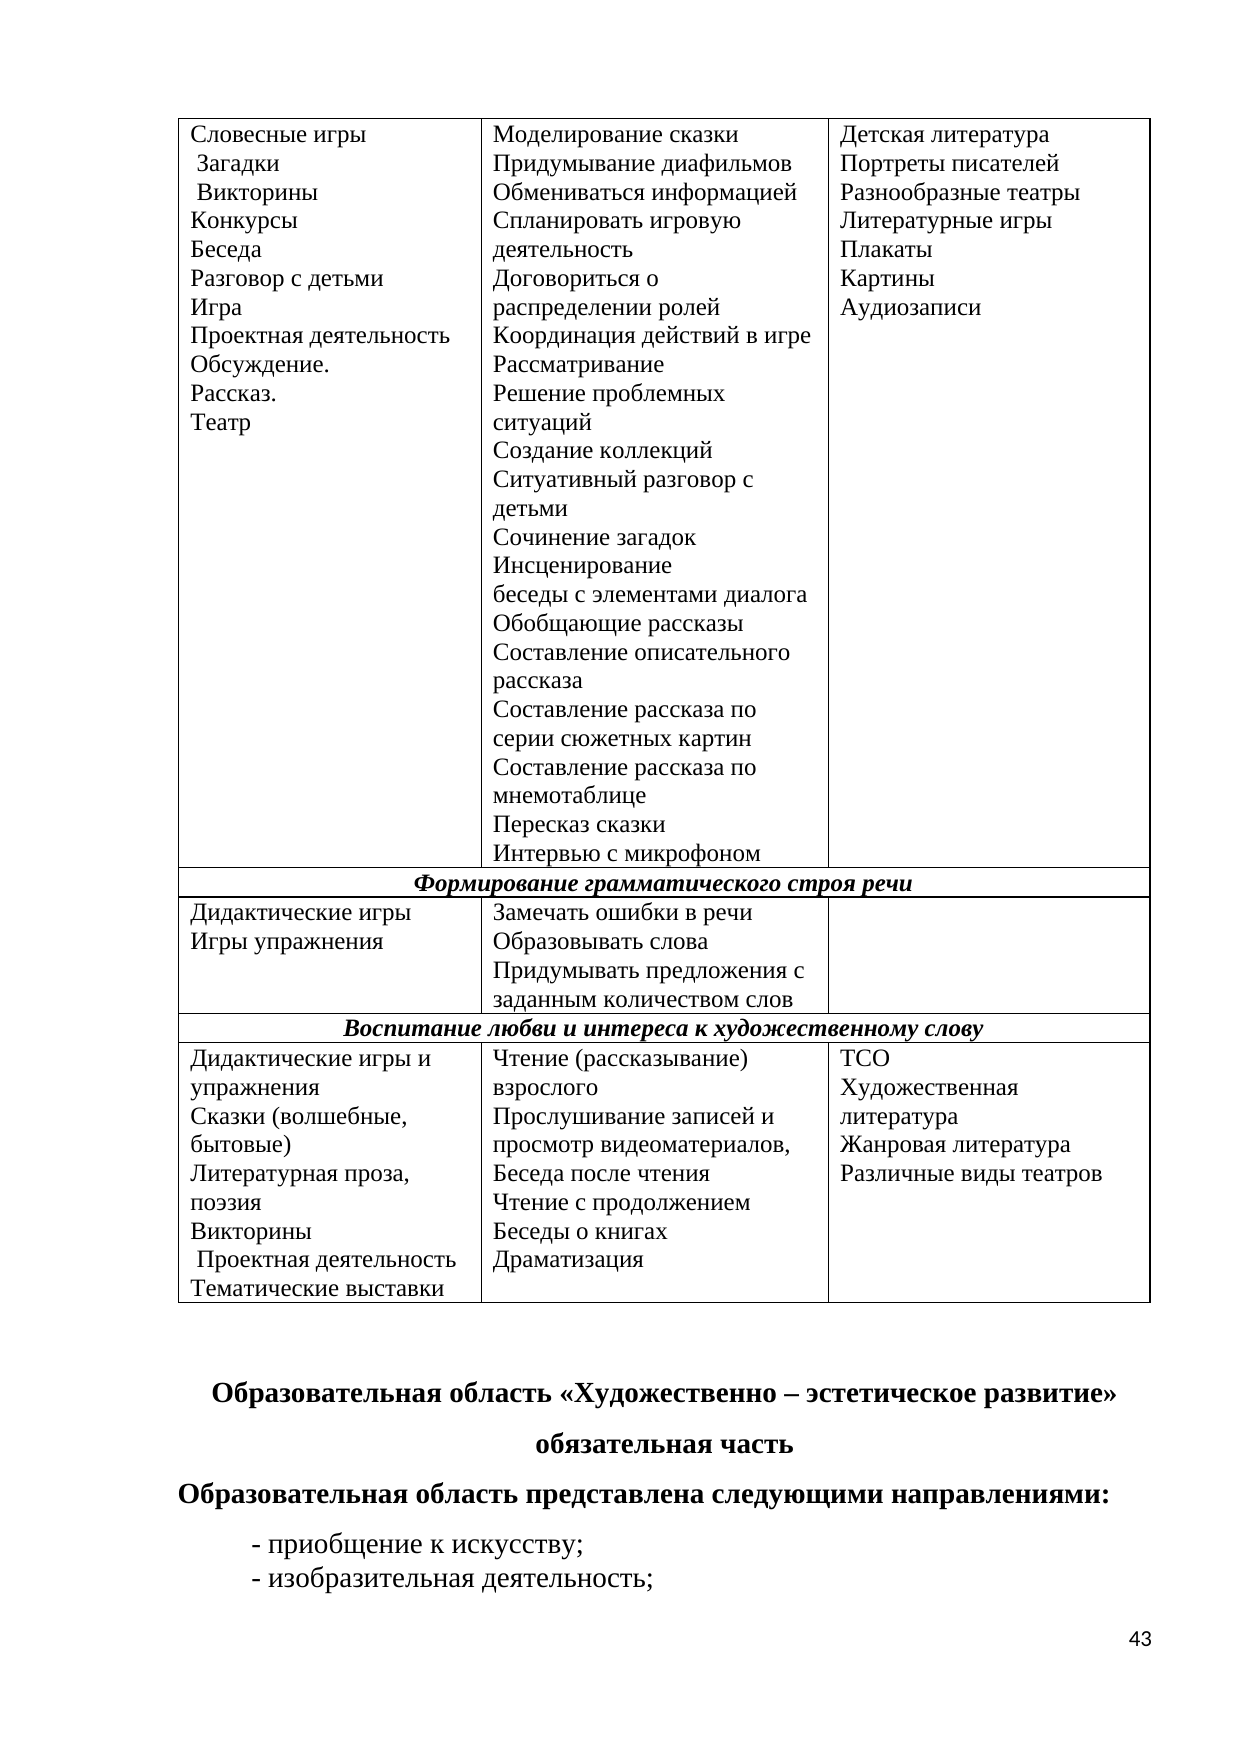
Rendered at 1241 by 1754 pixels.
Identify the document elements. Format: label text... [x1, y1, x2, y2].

text Образовательная область представлена следующими направлениями: [177, 1476, 1152, 1509]
table_cell Формирование грамматического строя речи [179, 868, 1149, 896]
text - изобразительная деятельность; [177, 1560, 1152, 1593]
table_cell Чтение (рассказывание) взрослого Прослушивание записей и просмотр видеоматериалов, Беседа после чтения Чтение с продолжением Беседы о книгах Драматизация [482, 1043, 828, 1302]
table_cell Дидактические игры Игры упражнения [179, 898, 481, 1012]
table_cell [829, 119, 1149, 867]
text обязательная часть [177, 1426, 1152, 1459]
table_cell [829, 898, 1149, 1012]
table_cell Замечать ошибки в речи Образовывать слова Придумывать предложения с заданным количеством слов [482, 898, 828, 1012]
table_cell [179, 119, 481, 867]
text Образовательная область «Художественно – эстетическое развитие» [177, 1375, 1152, 1409]
table_cell Воспитание любви и интереса к художественному слову [179, 1014, 1149, 1042]
table_cell ТСО Художественная литература Жанровая литература Различные виды театров [829, 1043, 1149, 1302]
table_cell Дидактические игры и упражнения Сказки (волшебные, бытовые) Литературная проза, поэзия Викторины Проектная деятельность Тематические выставки [179, 1043, 481, 1302]
text - приобщение к искусству; [177, 1526, 1152, 1560]
